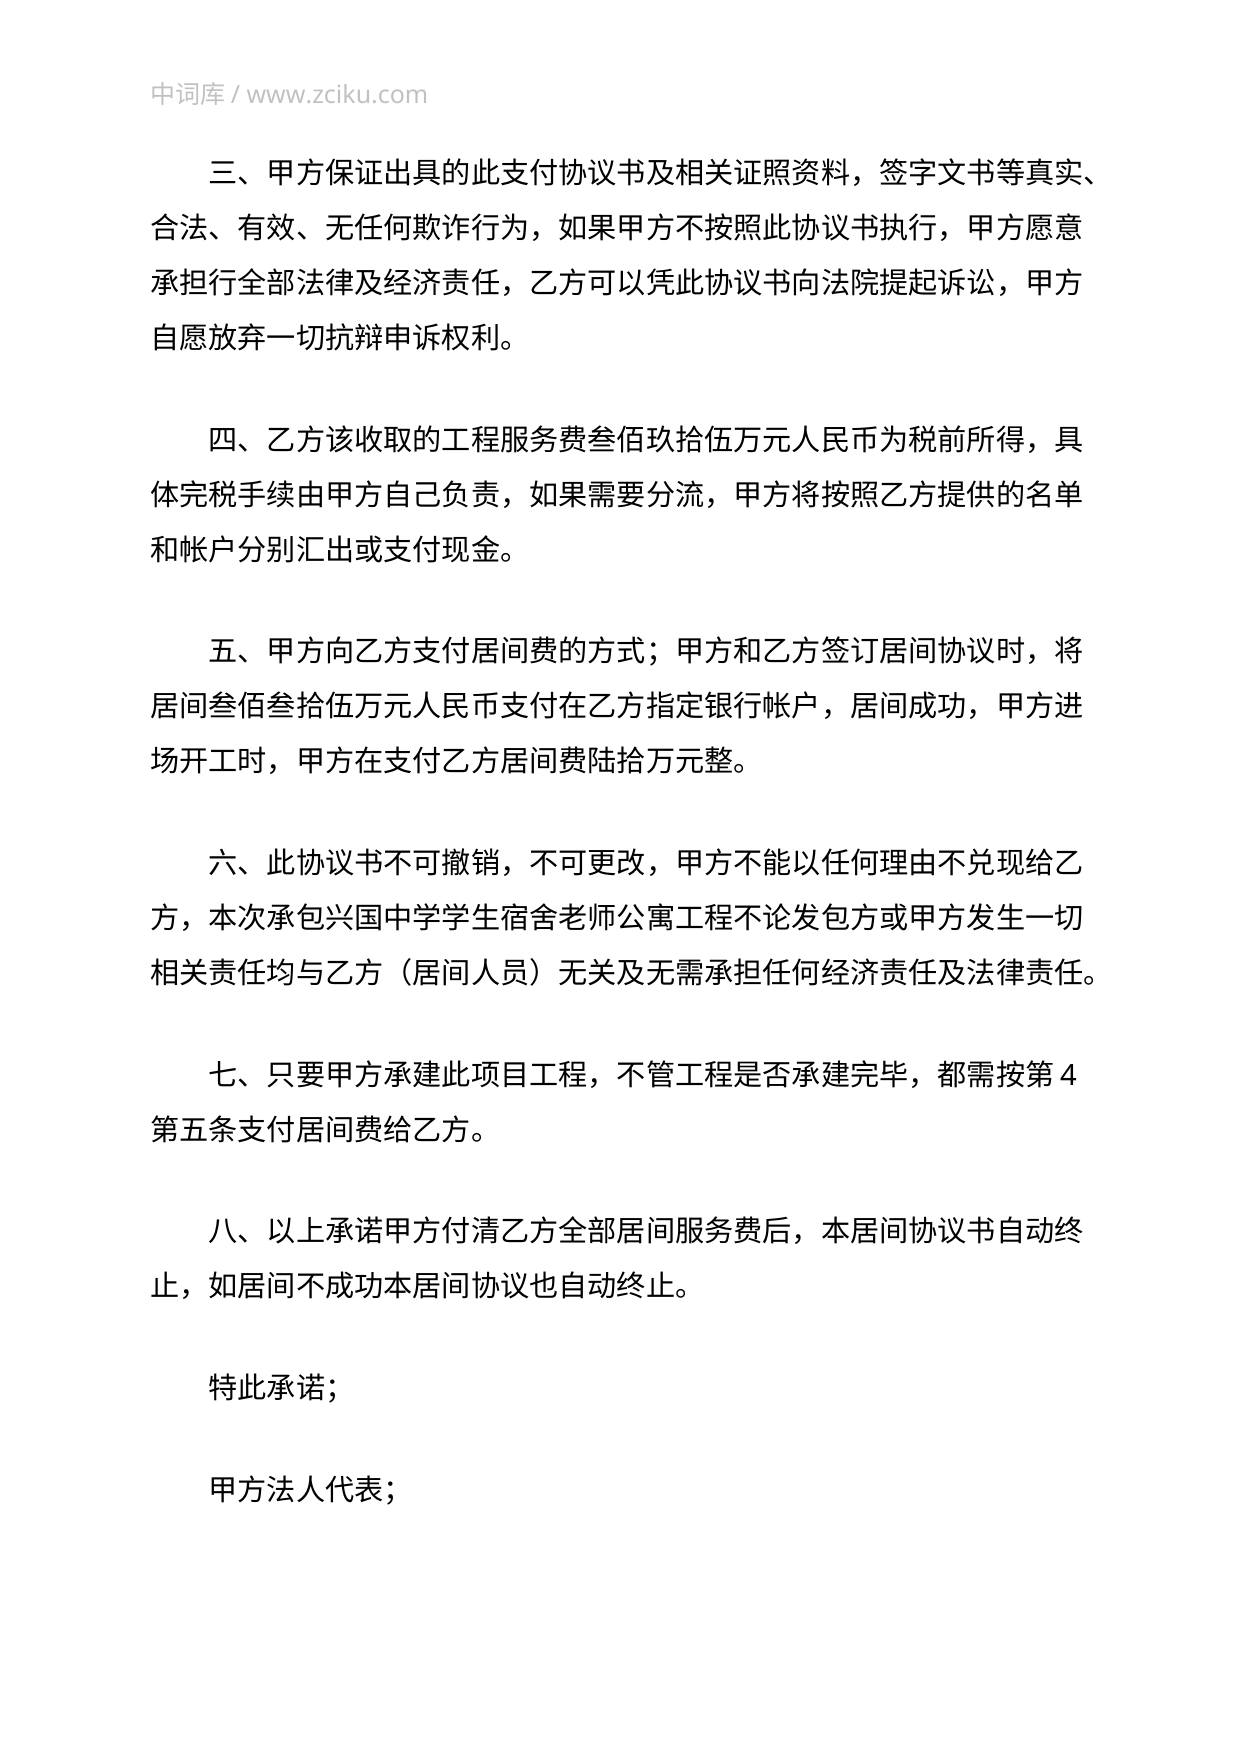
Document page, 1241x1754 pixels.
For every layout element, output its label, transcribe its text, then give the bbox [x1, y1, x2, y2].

text 特此承诺； [150, 1364, 1090, 1407]
text 三、甲方保证出具的此支付协议书及相关证照资料，签字文书等真实、合法、有效、无任何欺诈行为，如果甲方不按照此协议书执行，甲方愿意承担行全部法律及经济责任，乙方可以凭此协议书向法院提起诉讼，甲方自愿放弃一切抗辩申诉权利。 [150, 150, 1090, 357]
text 八、以上承诺甲方付清乙方全部居间服务费后，本居间协议书自动终止，如居间不成功本居间协议也自动终止。 [150, 1208, 1090, 1305]
text 甲方法人代表； [150, 1466, 1090, 1509]
text 五、甲方向乙方支付居间费的方式；甲方和乙方签订居间协议时，将居间叁佰叁拾伍万元人民币支付在乙方指定银行帐户，居间成功，甲方进场开工时，甲方在支付乙方居间费陆拾万元整。 [150, 628, 1090, 780]
text 四、乙方该收取的工程服务费叁佰玖拾伍万元人民币为税前所得，具体完税手续由甲方自己负责，如果需要分流，甲方将按照乙方提供的名单和帐户分别汇出或支付现金。 [150, 416, 1090, 568]
text 六、此协议书不可撤销，不可更改，甲方不能以任何理由不兑现给乙方，本次承包兴国中学学生宿舍老师公寓工程不论发包方或甲方发生一切相关责任均与乙方（居间人员）无关及无需承担任何经济责任及法律责任。 [150, 839, 1090, 992]
text 七、只要甲方承建此项目工程，不管工程是否承建完毕，都需按第4第五条支付居间费给乙方。 [150, 1051, 1090, 1148]
